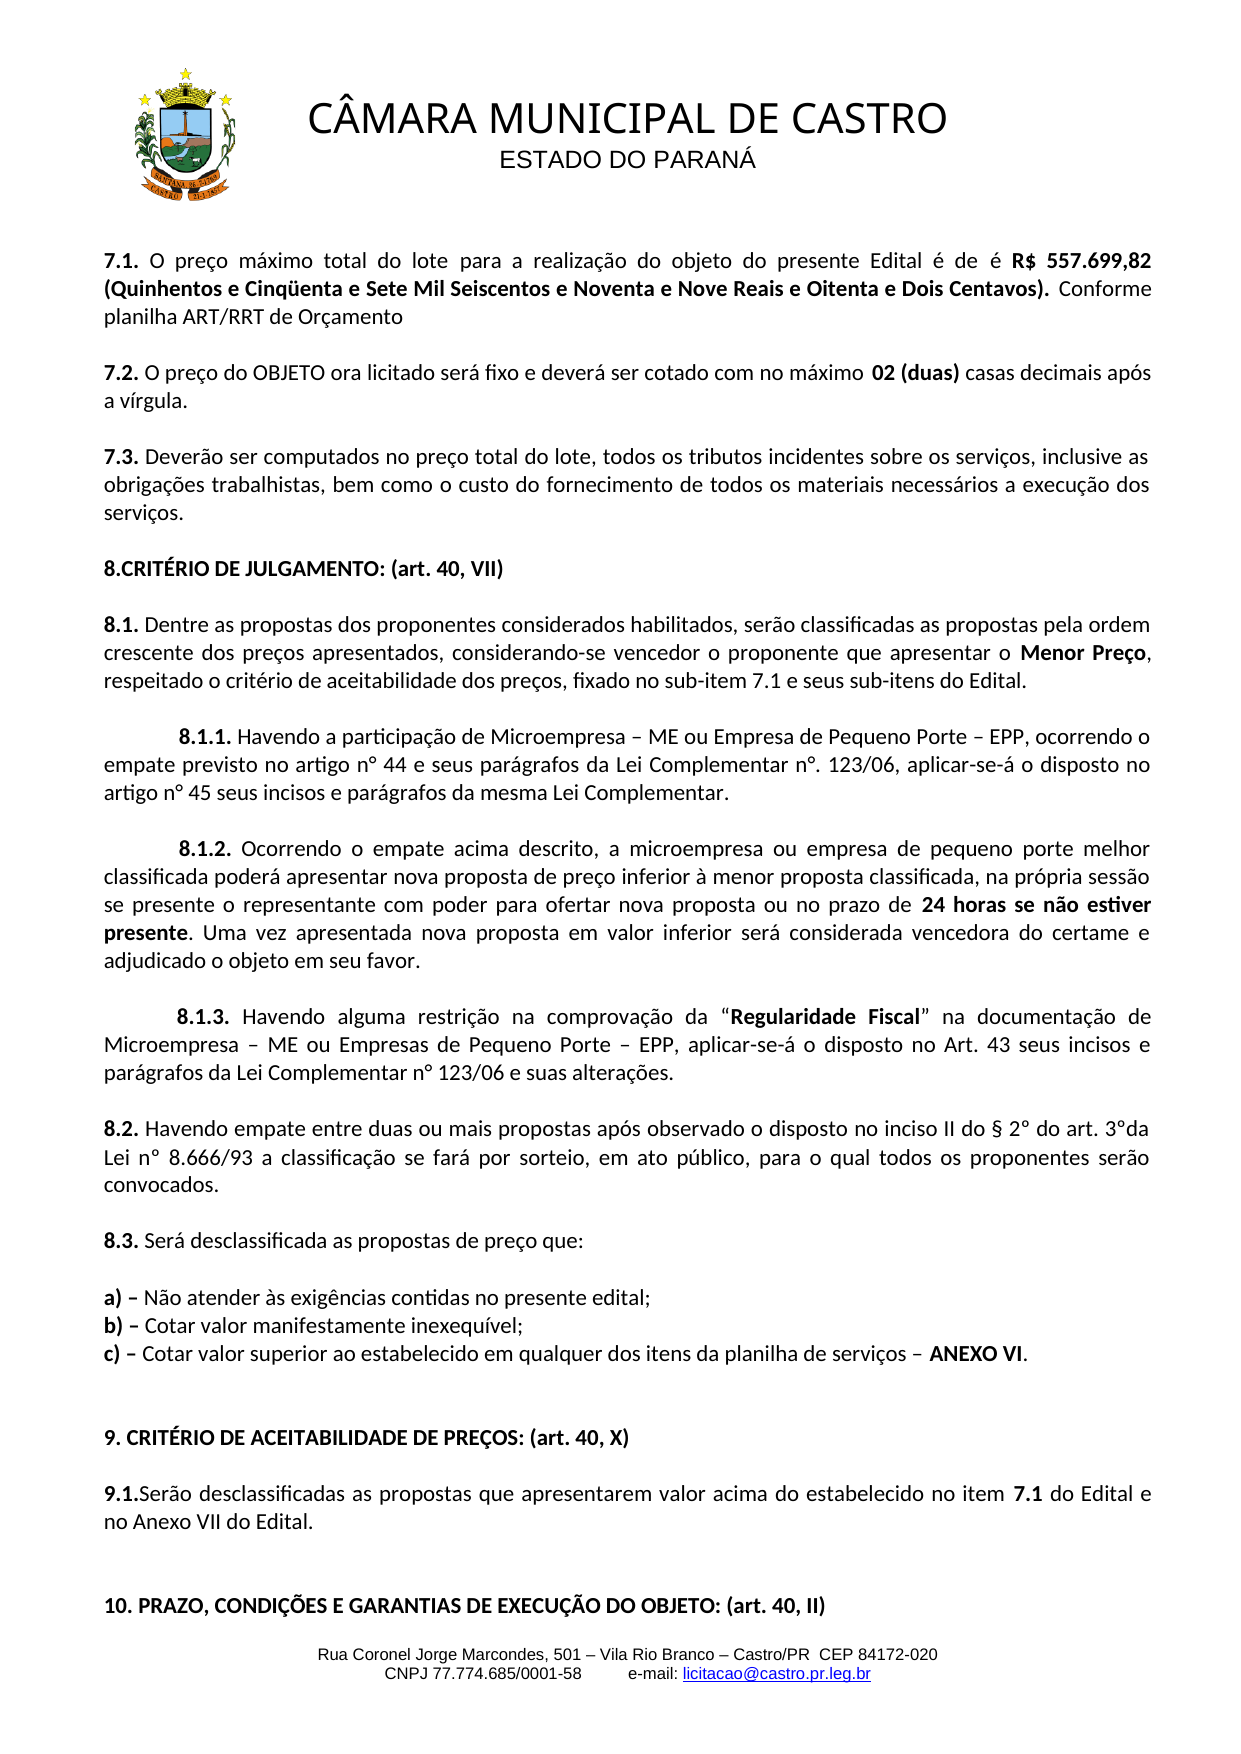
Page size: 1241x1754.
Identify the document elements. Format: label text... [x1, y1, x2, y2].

text 8.1.2. Ocorrendo o empate acima descrito, a microempresa ou empresa de pequeno porte melhor classificada poderá apresentar nova proposta de preço inferior à menor proposta classificada, na própria sessão se presente o representante com poder para ofertar nova proposta ou no prazo de 24 horas se não estiver presente. Uma vez apresentada nova proposta em valor inferior será considerada vencedora do certame e adjudicado o objeto em seu favor. [103, 834, 1152, 974]
text 8.1.1. Havendo a participação de Microempresa – ME ou Empresa de Pequeno Porte – EPP, ocorrendo o empate previsto no artigo n° 44 e seus parágrafos da Lei Complementar n°. 123/06, aplicar-se-á o disposto no artigo n° 45 seus incisos e parágrafos da mesma Lei Complementar. [103, 722, 1152, 806]
text 7.2. O preço do OBJETO ora licitado será fixo e deverá ser cotado com no máximo 02 (duas) casas decimais após a vírgula. [103, 358, 1152, 414]
picture [134, 67, 236, 201]
text c) – Cotar valor superior ao estabelecido em qualquer dos itens da planilha de serviços – ANEXO VI. [103, 1339, 1152, 1367]
text 7.1. O preço máximo total do lote para a realização do objeto do presente Edital é de é R$ 557.699,82 (Quinhentos e Cinqüenta e Sete Mil Seiscentos e Noventa e Nove Reais e Oitenta e Dois Centavos). Conforme planilha ART/RRT de Orçamento [103, 246, 1152, 330]
text b) – Cotar valor manifestamente inexequível; [103, 1311, 1152, 1339]
text 8.1. Dentre as propostas dos proponentes considerados habilitados, serão classificadas as propostas pela ordem crescente dos preços apresentados, considerando-se vencedor o proponente que apresentar o Menor Preço, respeitado o critério de aceitabilidade dos preços, fixado no sub-item 7.1 e seus sub-itens do Edital. [103, 610, 1152, 694]
text 8.2. Havendo empate entre duas ou mais propostas após observado o disposto no inciso II do § 2º do art. 3ºda Lei nº 8.666/93 a classificação se fará por sorteio, em ato público, para o qual todos os proponentes serão convocados. [103, 1114, 1152, 1199]
text 7.3. Deverão ser computados no preço total do lote, todos os tributos incidentes sobre os serviços, inclusive as obrigações trabalhistas, bem como o custo do fornecimento de todos os materiais necessários a execução dos serviços. [103, 442, 1152, 526]
text 8.1.3. Havendo alguma restrição na comprovação da “Regularidade Fiscal” na documentação de Microempresa – ME ou Empresas de Pequeno Porte – EPP, aplicar-se-á o disposto no Art. 43 seus incisos e parágrafos da Lei Complementar n° 123/06 e suas alterações. [103, 1002, 1152, 1087]
text 10. PRAZO, CONDIÇÕES E GARANTIAS DE EXECUÇÃO DO OBJETO: (art. 40, II) [103, 1591, 1152, 1619]
text 8.CRITÉRIO DE JULGAMENTO: (art. 40, VII) [103, 554, 1152, 582]
text 9. CRITÉRIO DE ACEITABILIDADE DE PREÇOS: (art. 40, X) [103, 1423, 1152, 1451]
text 9.1.Serão desclassificadas as propostas que apresentarem valor acima do estabelecido no item 7.1 do Edital e no Anexo VII do Edital. [103, 1479, 1152, 1535]
text a) – Não atender às exigências contidas no presente edital; [103, 1283, 1152, 1311]
text 8.3. Será desclassificada as propostas de preço que: [103, 1227, 1152, 1255]
